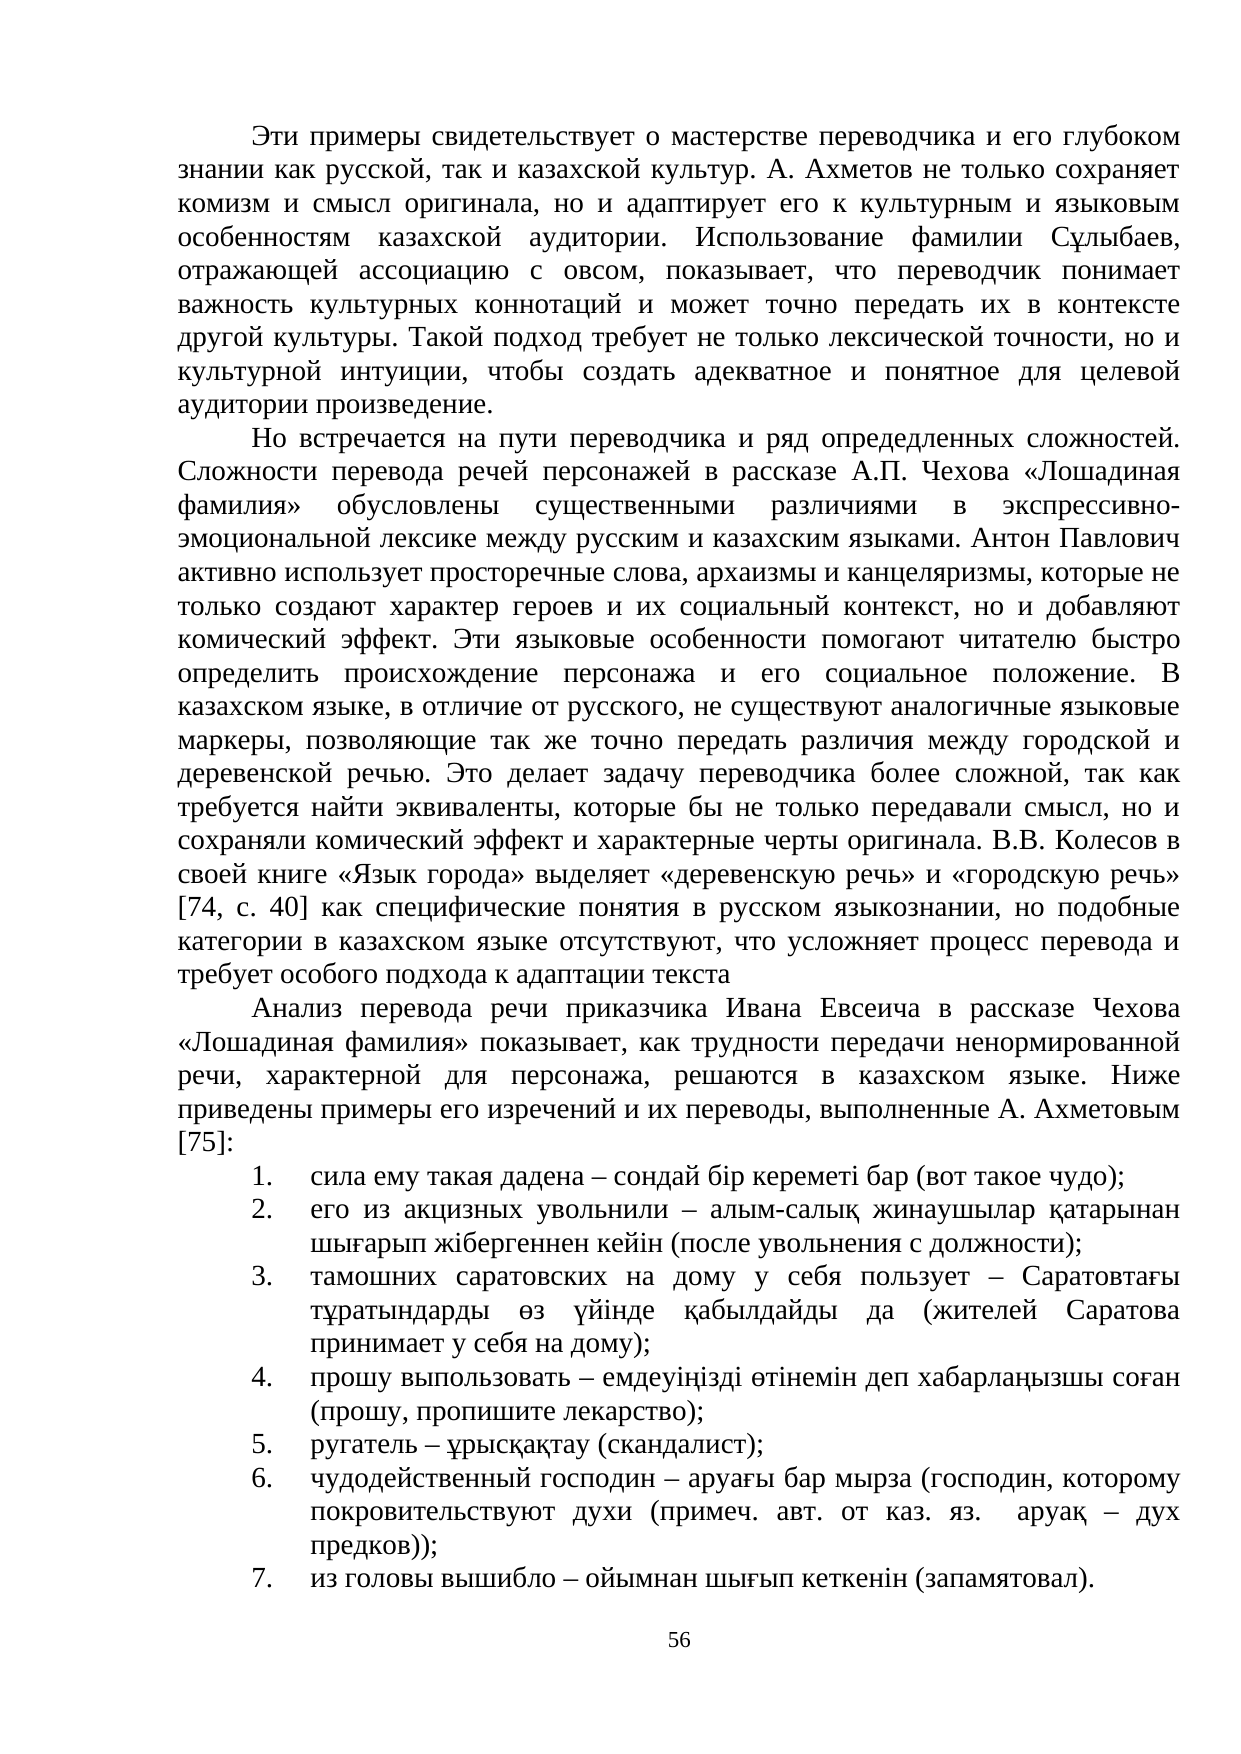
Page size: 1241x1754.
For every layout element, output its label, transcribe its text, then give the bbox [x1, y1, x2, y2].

text Анализ перевода речи приказчика Ивана Евсеича в рассказе Чехова «Лошадиная фамилия» показывает, как трудности передачи ненормированной речи, характерной для персонажа, решаются в казахском языке. Ниже приведены примеры его изречений и их переводы, выполненные А. Ахметовым [75]: [177, 990, 1181, 1158]
list прошу выпользовать – емдеуіңізді өтінемін деп хабарлаңызшы соған (прошу, пропишите лекарство); [251, 1359, 1181, 1426]
list из головы вышибло – ойымнан шығып кеткенін (запамятовал). [251, 1560, 1181, 1594]
list сила ему такая дадена – сондай бір кереметі бар (вот такое чудо); [251, 1158, 1181, 1191]
list ругатель – ұрысқақтау (скандалист); [251, 1426, 1181, 1460]
list чудодейственный господин – аруағы бар мырза (господин, которому покровительствуют духи (примеч. авт. от каз. яз. аруақ – дух предков)); [251, 1460, 1181, 1560]
text Эти примеры свидетельствует о мастерстве переводчика и его глубоком знании как русской, так и казахской культур. А. Ахметов не только сохраняет комизм и смысл оригинала, но и адаптирует его к культурным и языковым особенностям казахской аудитории. Использование фамилии Сұлыбаев, отражающей ассоциацию с овсом, показывает, что переводчик понимает важность культурных коннотаций и может точно передать их в контексте другой культуры. Такой подход требует не только лексической точности, но и культурной интуиции, чтобы создать адекватное и понятное для целевой аудитории произведение. [177, 118, 1181, 420]
list его из акцизных увольнили – алым-салық жинаушылар қатарынан шығарып жібергеннен кейін (после увольнения с должности); [251, 1191, 1181, 1258]
text Но встречается на пути переводчика и ряд опредедленных сложностей. Сложности перевода речей персонажей в рассказе А.П. Чехова «Лошадиная фамилия» обусловлены существенными различиями в экспрессивно-эмоциональной лексике между русским и казахским языками. Антон Павлович активно использует просторечные слова, архаизмы и канцеляризмы, которые не только создают характер героев и их социальный контекст, но и добавляют комический эффект. Эти языковые особенности помогают читателю быстро определить происхождение персонажа и его социальное положение. В казахском языке, в отличие от русского, не существуют аналогичные языковые маркеры, позволяющие так же точно передать различия между городской и деревенской речью. Это делает задачу переводчика более сложной, так как требуется найти эквиваленты, которые бы не только передавали смысл, но и сохраняли комический эффект и характерные черты оригинала. В.В. Колесов в своей книге «Язык города» выделяет «деревенскую речь» и «городскую речь» [74, с. 40] как специфические понятия в русском языкознании, но подобные категории в казахском языке отсутствуют, что усложняет процесс перевода и требует особого подхода к адаптации текста [177, 420, 1181, 990]
list тамошних саратовских на дому у себя пользует – Саратовтағы тұратындарды өз үйінде қабылдайды да (жителей Саратова принимает у себя на дому); [251, 1258, 1181, 1359]
